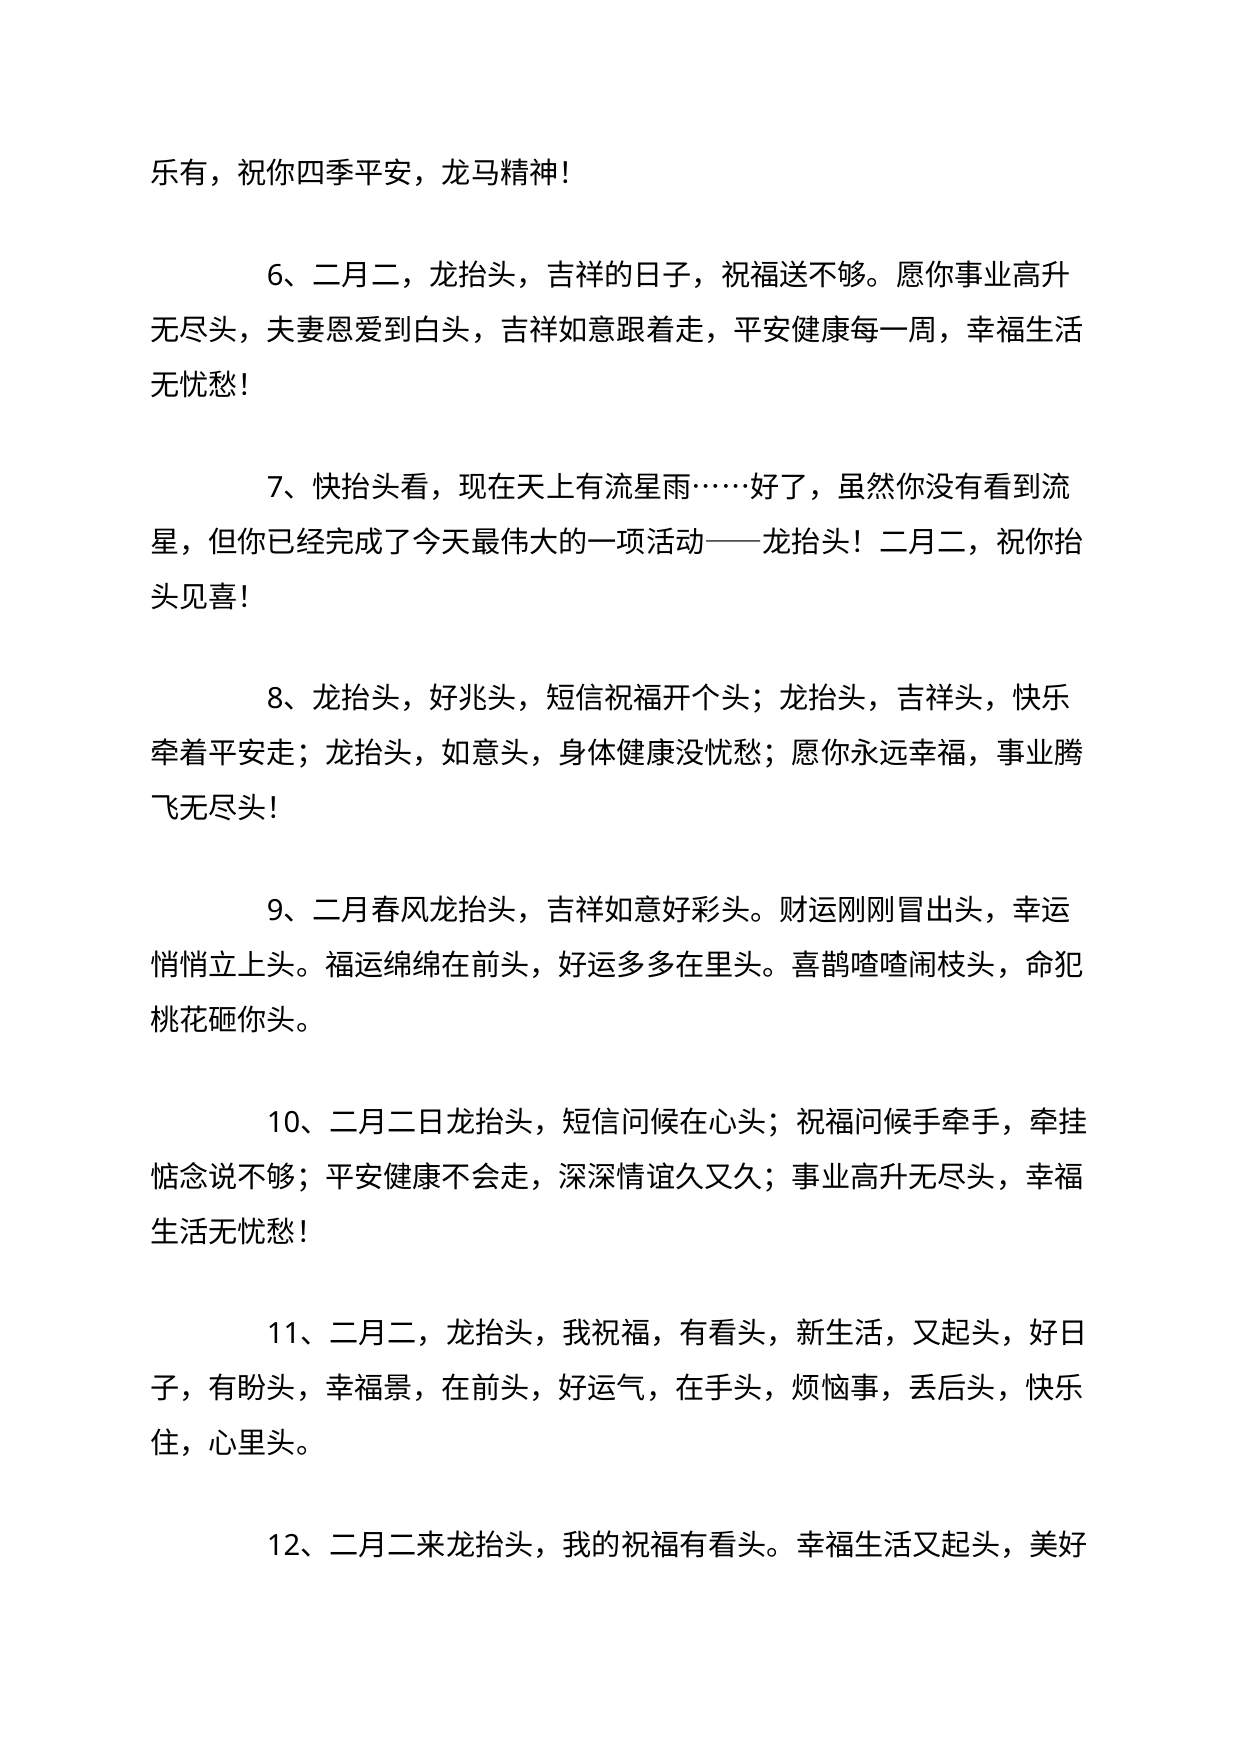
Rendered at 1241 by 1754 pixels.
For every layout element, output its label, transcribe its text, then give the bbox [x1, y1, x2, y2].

text 7、快抬头看，现在天上有流星雨……好了，虽然你没有看到流星，但你已经完成了今天最伟大的一项活动——龙抬头！二月二，祝你抬头见喜！ [150, 463, 1090, 616]
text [150, 1522, 1090, 1564]
text 9、二月春风龙抬头，吉祥如意好彩头。财运刚刚冒出头，幸运悄悄立上头。福运绵绵在前头，好运多多在里头。喜鹊喳喳闹枝头，命犯桃花砸你头。 [150, 887, 1090, 1039]
text 11、二月二，龙抬头，我祝福，有看头，新生活，又起头，好日子，有盼头，幸福景，在前头，好运气，在手头，烦恼事，丢后头，快乐住，心里头。 [150, 1310, 1090, 1462]
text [150, 150, 1090, 192]
text 10、二月二日龙抬头，短信问候在心头；祝福问候手牵手，牵挂惦念说不够；平安健康不会走，深深情谊久又久；事业高升无尽头，幸福生活无忧愁！ [150, 1098, 1090, 1251]
text 6、二月二，龙抬头，吉祥的日子，祝福送不够。愿你事业高升无尽头，夫妻恩爱到白头，吉祥如意跟着走，平安健康每一周，幸福生活无忧愁！ [150, 252, 1090, 404]
text 8、龙抬头，好兆头，短信祝福开个头；龙抬头，吉祥头，快乐牵着平安走；龙抬头，如意头，身体健康没忧愁；愿你永远幸福，事业腾飞无尽头！ [150, 675, 1090, 827]
